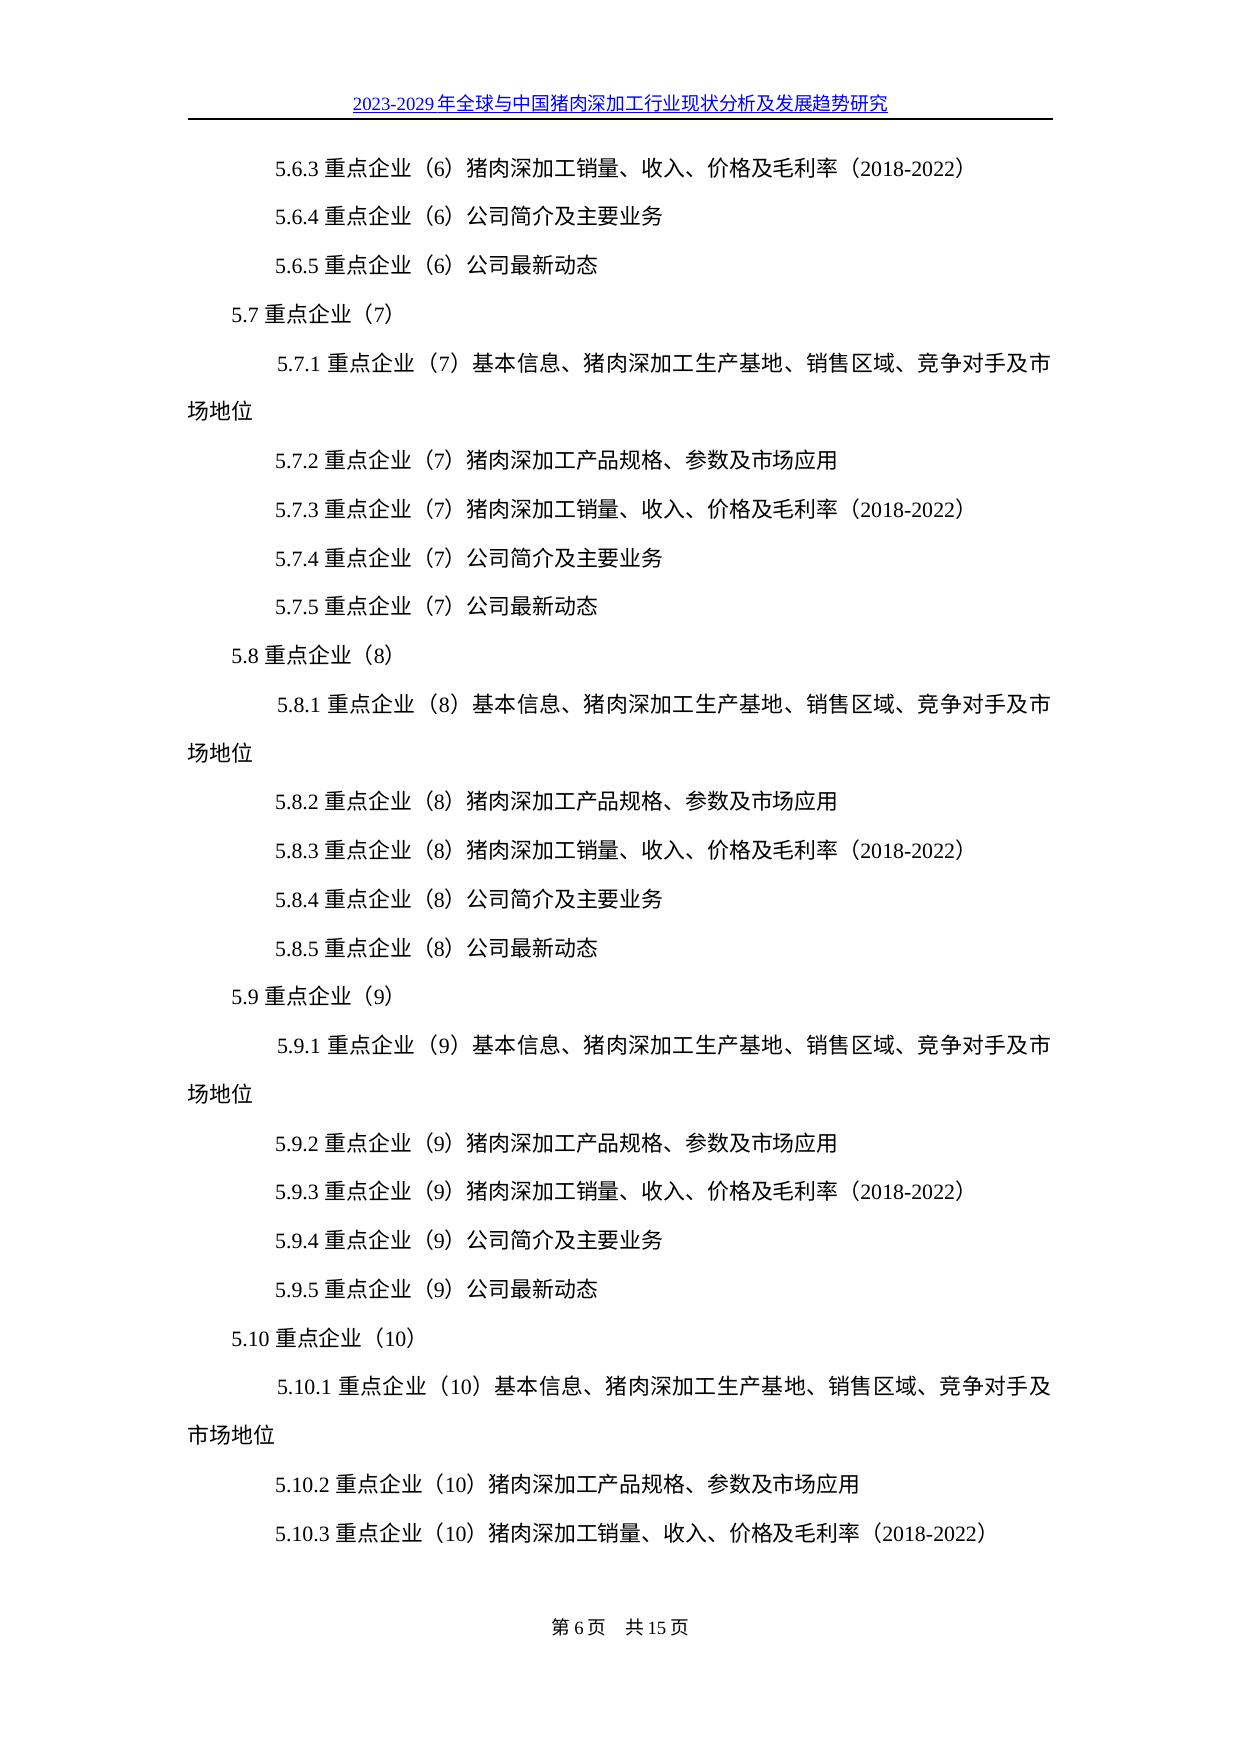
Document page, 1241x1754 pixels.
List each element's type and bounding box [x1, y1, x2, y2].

text [187, 150, 1053, 1548]
